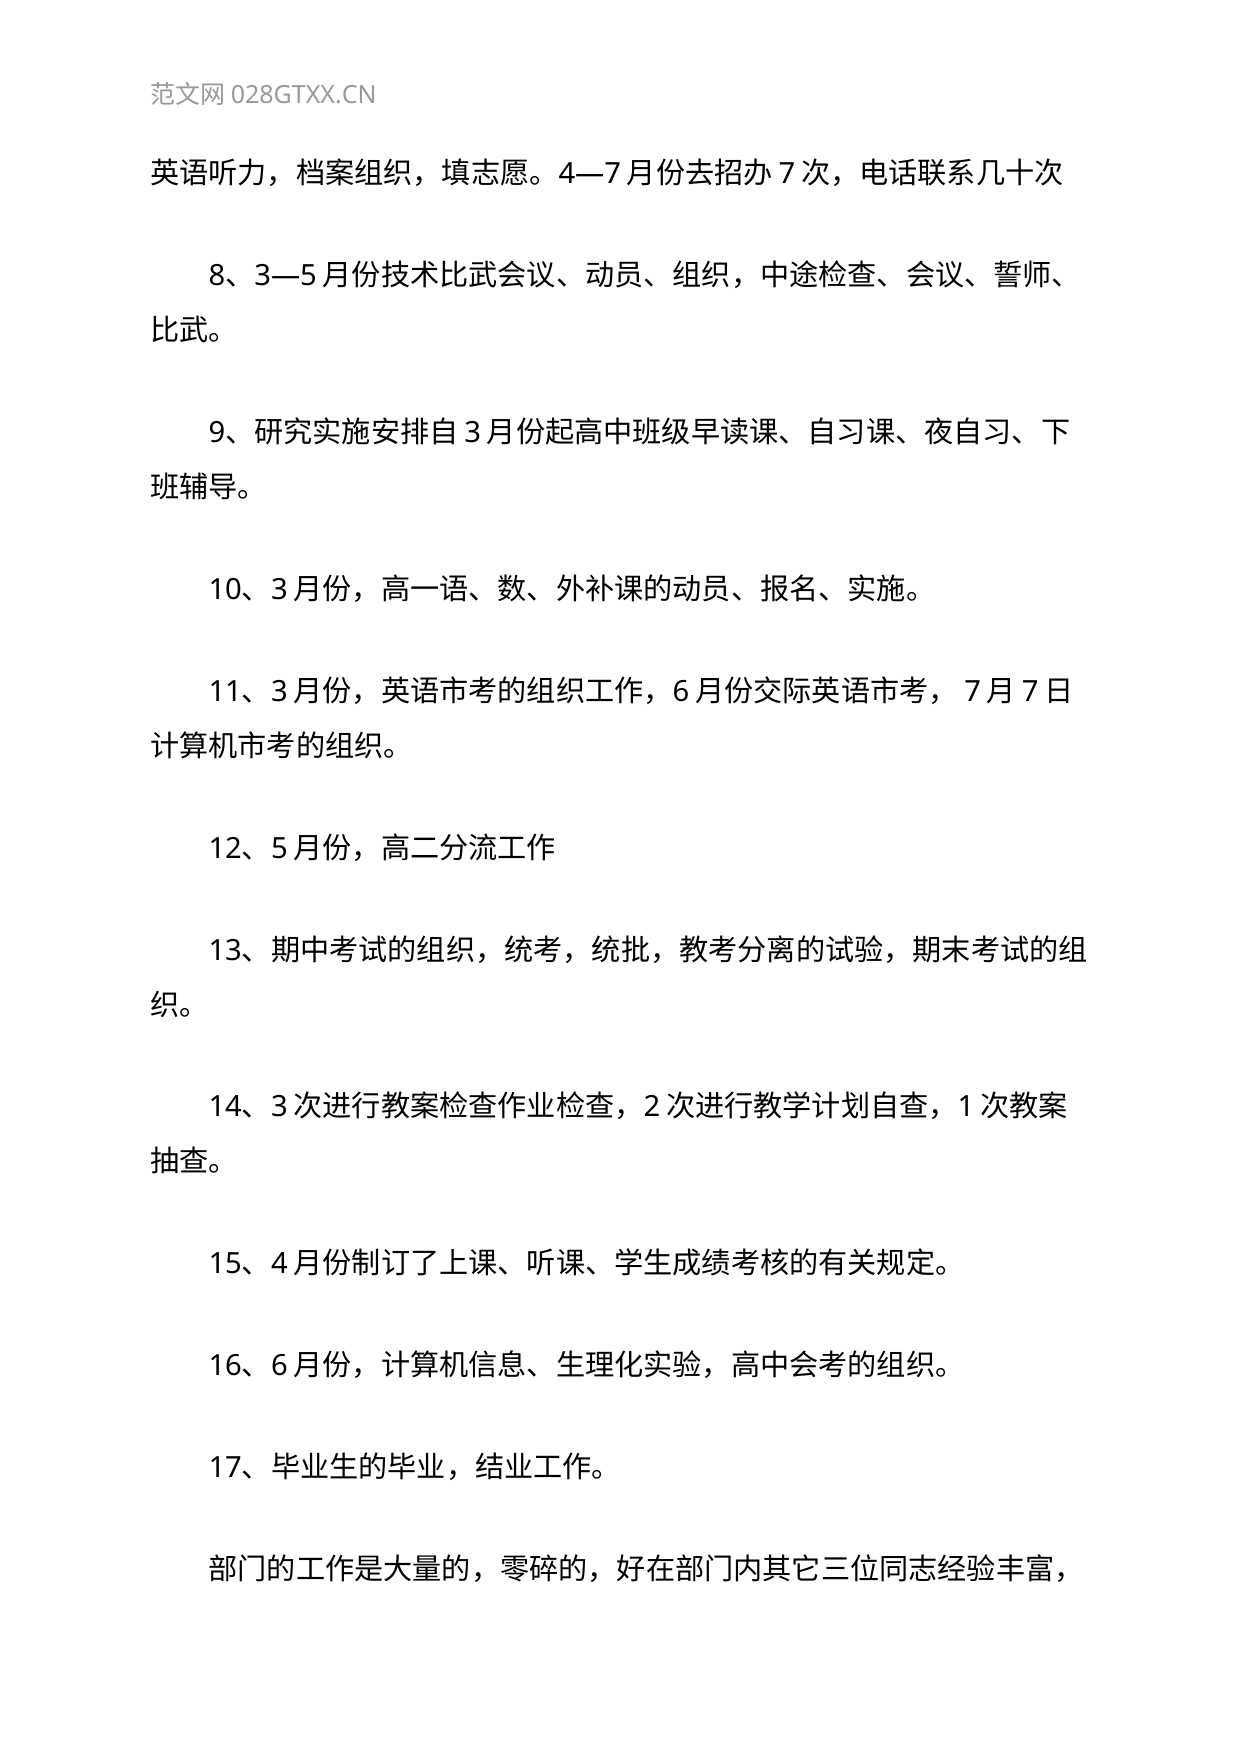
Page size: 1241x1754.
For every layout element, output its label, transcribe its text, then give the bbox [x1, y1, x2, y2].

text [150, 150, 1090, 192]
text 12、5月份，高二分流工作 [150, 824, 1090, 867]
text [150, 1546, 1090, 1588]
text 15、4月份制订了上课、听课、学生成绩考核的有关规定。 [150, 1240, 1090, 1282]
text 17、毕业生的毕业，结业工作。 [150, 1444, 1090, 1486]
text 8、3—5月份技术比武会议、动员、组织，中途检查、会议、誓师、比武。 [150, 252, 1090, 349]
text 14、3次进行教案检查作业检查，2次进行教学计划自查，1次教案抽查。 [150, 1083, 1090, 1180]
text 10、3月份，高一语、数、外补课的动员、报名、实施。 [150, 566, 1090, 608]
text 16、6月份，计算机信息、生理化实验，高中会考的组织。 [150, 1342, 1090, 1384]
text 13、期中考试的组织，统考，统批，教考分离的试验，期末考试的组织。 [150, 926, 1090, 1023]
text 9、研究实施安排自3月份起高中班级早读课、自习课、夜自习、下班辅导。 [150, 409, 1090, 506]
text 11、3月份，英语市考的组织工作，6月份交际英语市考， 7月7日计算机市考的组织。 [150, 667, 1090, 765]
